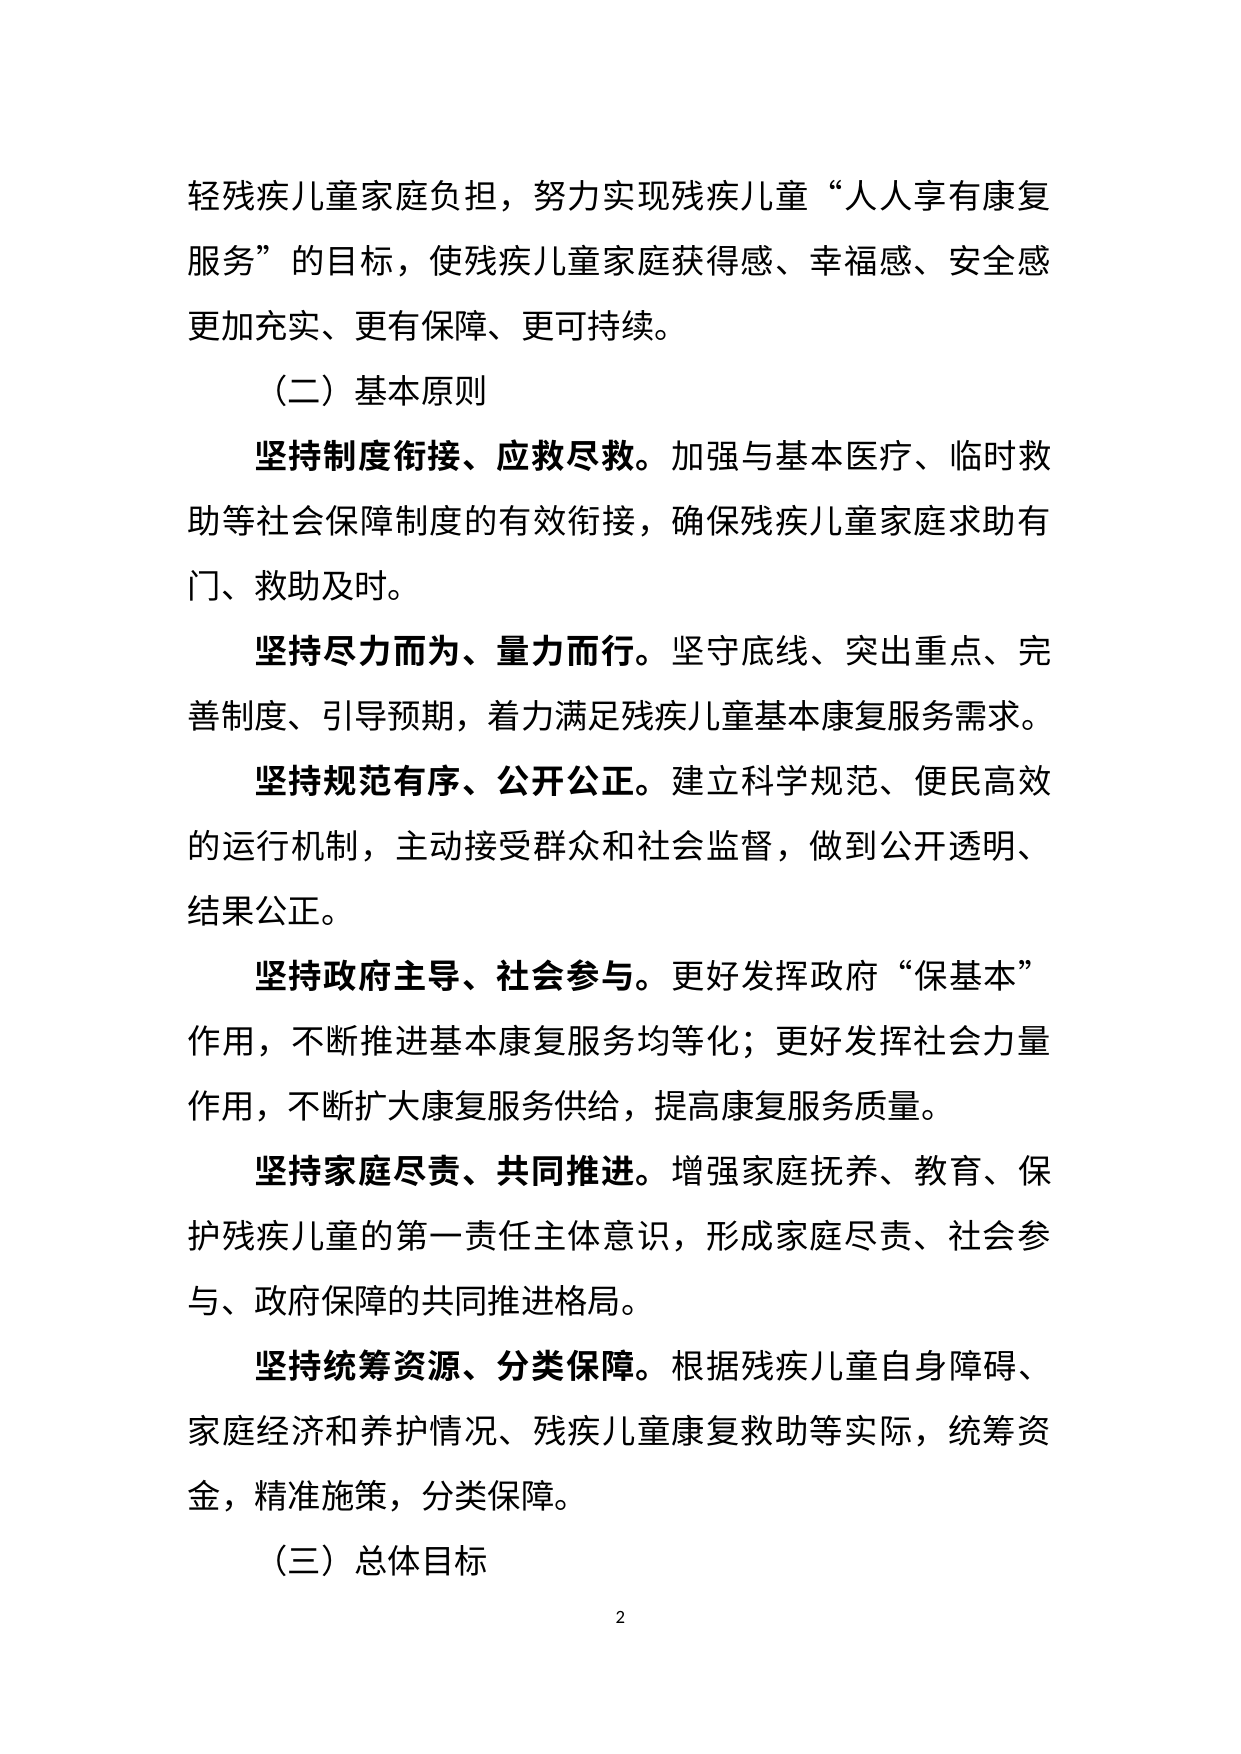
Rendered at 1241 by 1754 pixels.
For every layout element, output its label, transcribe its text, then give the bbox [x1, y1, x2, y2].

text 坚持家庭尽责、共同推进。增强家庭抚养、教育、保护残疾儿童的第一责任主体意识，形成家庭尽责、社会参与、政府保障的共同推进格局。 [187, 1137, 1053, 1332]
text （三）总体目标 [187, 1527, 1053, 1592]
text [187, 162, 1053, 357]
text （二）基本原则 [187, 357, 1053, 422]
text 坚持制度衔接、应救尽救。加强与基本医疗、临时救助等社会保障制度的有效衔接，确保残疾儿童家庭求助有门、救助及时。 [187, 422, 1053, 617]
text 坚持规范有序、公开公正。建立科学规范、便民高效的运行机制，主动接受群众和社会监督，做到公开透明、结果公正。 [187, 747, 1053, 942]
text 坚持统筹资源、分类保障。根据残疾儿童自身障碍、家庭经济和养护情况、残疾儿童康复救助等实际，统筹资金，精准施策，分类保障。 [187, 1332, 1053, 1527]
text 坚持尽力而为、量力而行。坚守底线、突出重点、完善制度、引导预期，着力满足残疾儿童基本康复服务需求。 [187, 617, 1053, 747]
text 坚持政府主导、社会参与。更好发挥政府“保基本”作用，不断推进基本康复服务均等化；更好发挥社会力量作用，不断扩大康复服务供给，提高康复服务质量。 [187, 942, 1053, 1137]
